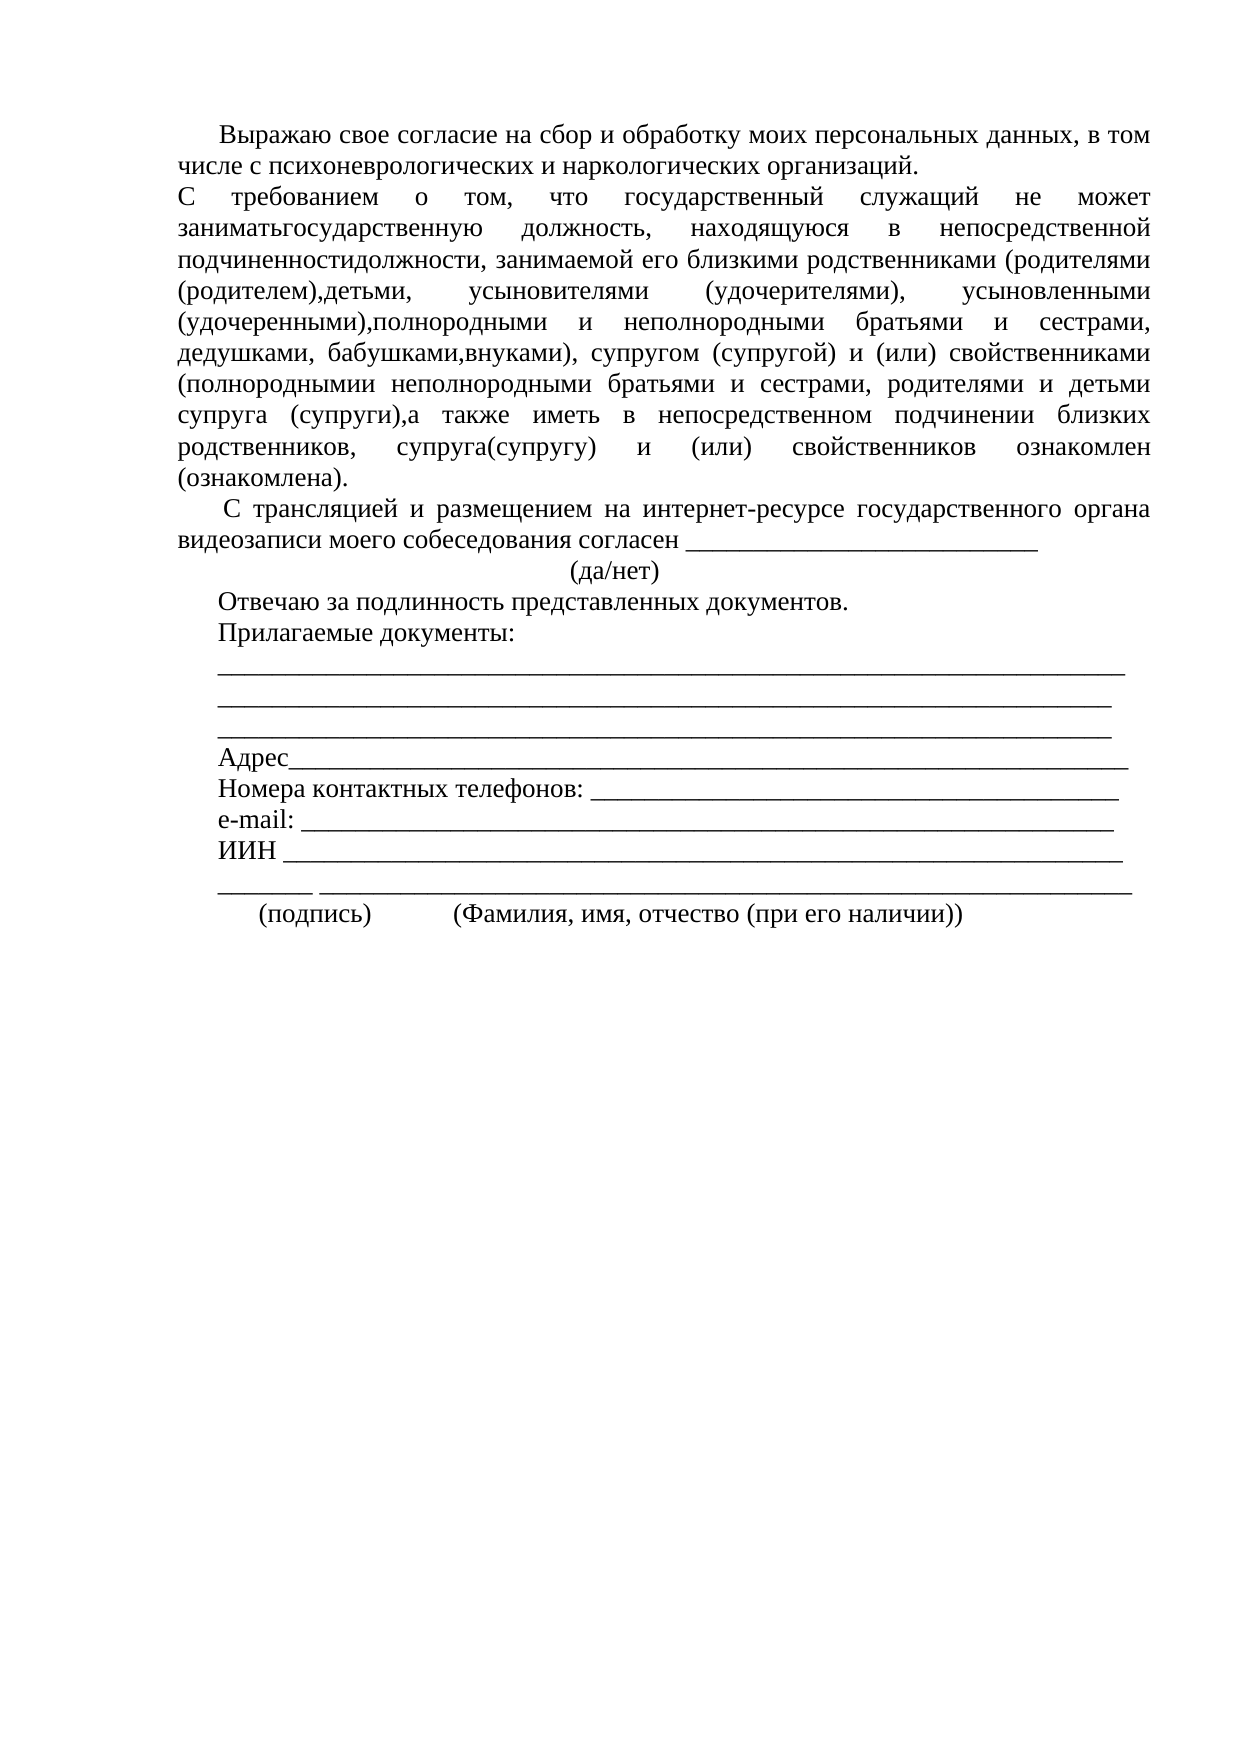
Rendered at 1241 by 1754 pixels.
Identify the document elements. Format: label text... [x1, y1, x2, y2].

text Прилагаемые документы: [177, 616, 1152, 648]
text Отвечаю за подлинность представленных документов. [177, 585, 1152, 616]
text Адрес______________________________________________________________ [177, 741, 1152, 772]
text _______ ____________________________________________________________ [177, 866, 1152, 897]
text e-mail: ____________________________________________________________ [177, 803, 1152, 834]
text (да/нет) [177, 554, 1152, 585]
text ___________________________________________________________________ [177, 648, 1152, 679]
text С требованием о том, что государственный служащий не может заниматьгосударственную должность, находящуюся в непосредственной подчиненностидолжности, занимаемой его близкими родственниками (родителями (родителем),детьми, усыновителями (удочерителями), усыновленными (удочеренными),полнородными и неполнородными братьями и сестрами, дедушками, бабушками,внуками), супругом (супругой) и (или) свойственниками (полнороднымии неполнородными братьями и сестрами, родителями и детьми супруга (супруги),а также иметь в непосредственном подчинении близких родственников, супруга(супругу) и (или) свойственников ознакомлен (ознакомлена). [177, 180, 1152, 492]
text __________________________________________________________________ [177, 679, 1152, 710]
text (подпись) (Фамилия, имя, отчество (при его наличии)) [177, 897, 1152, 928]
text Выражаю свое согласие на сбор и обработку моих персональных данных, в том числе с психоневрологических и наркологических организаций. [177, 118, 1152, 180]
text __________________________________________________________________ [177, 710, 1152, 741]
text ИИН ______________________________________________________________ [177, 834, 1152, 866]
text С трансляцией и размещением на интернет-ресурсе государственного органа видеозаписи моего собеседования согласен __________________________ [177, 492, 1152, 554]
text Номера контактных телефонов: _______________________________________ [177, 772, 1152, 803]
